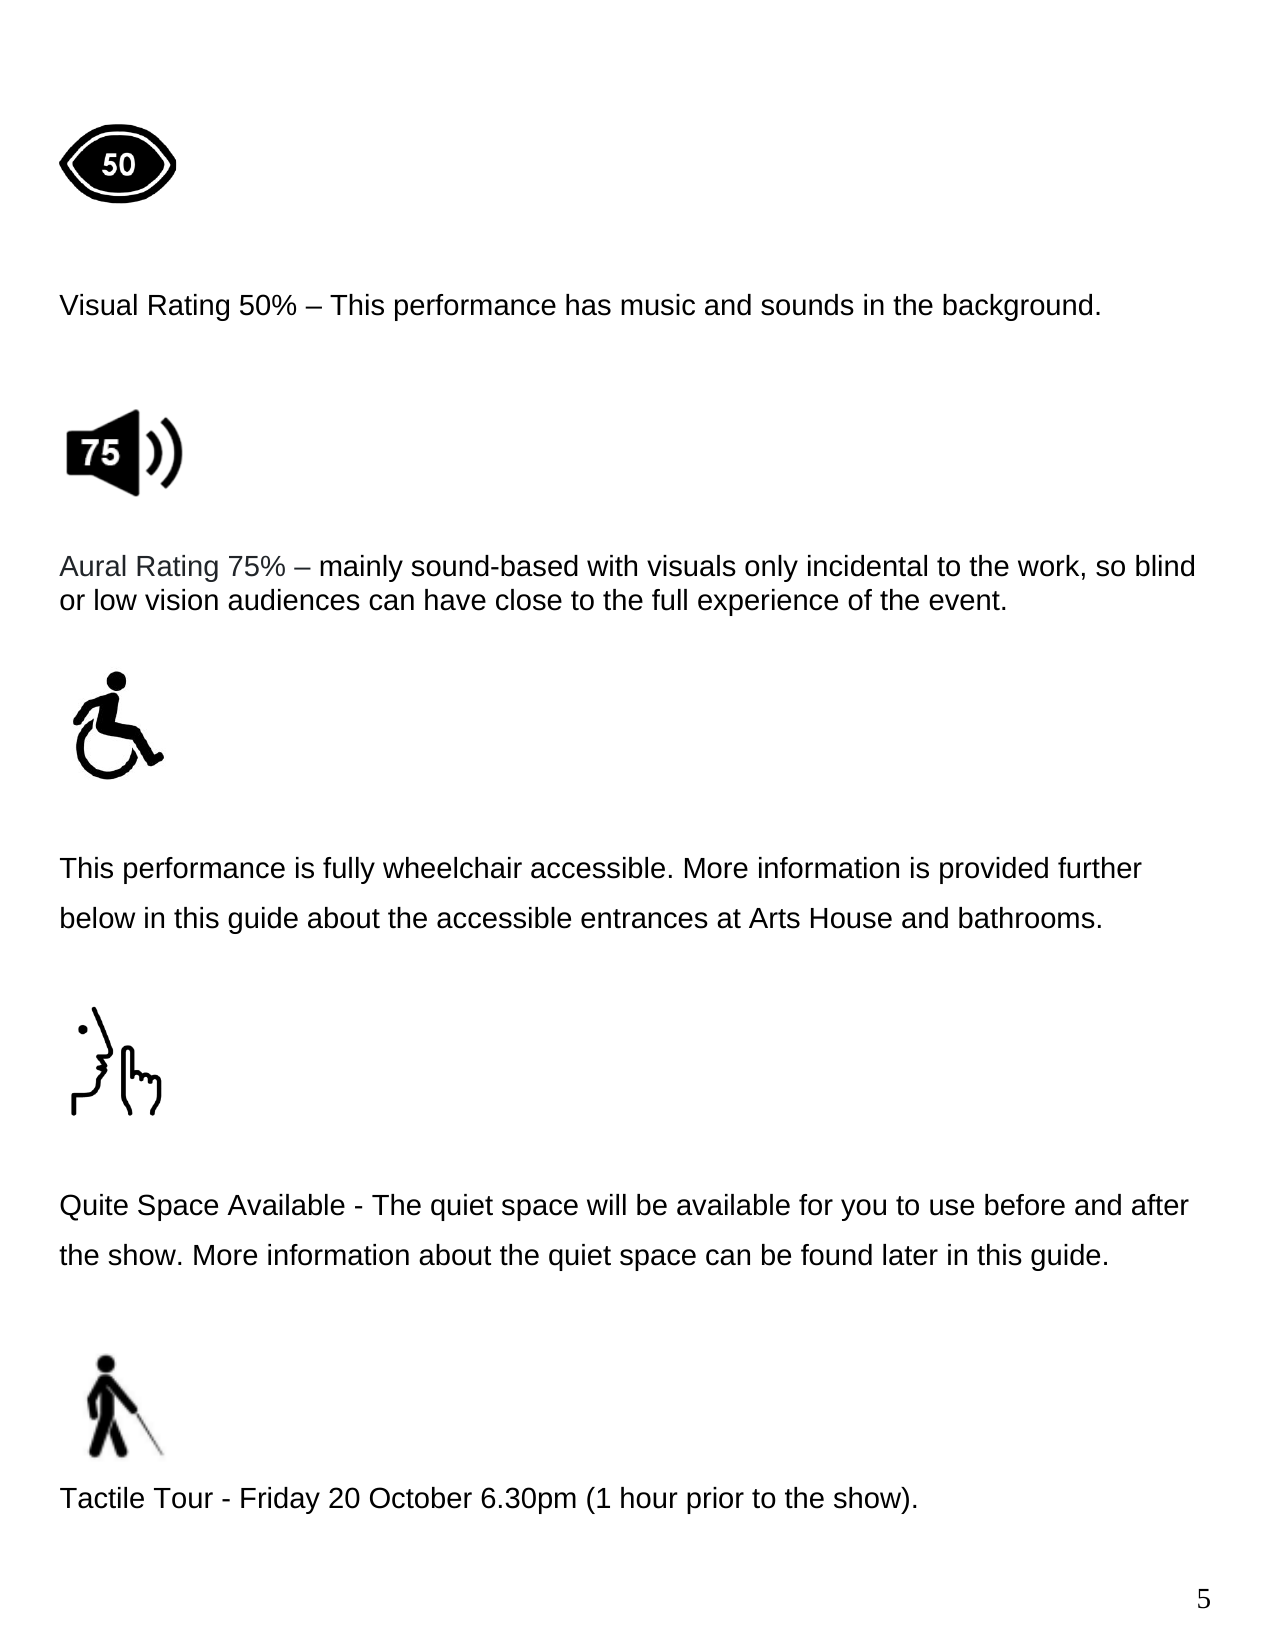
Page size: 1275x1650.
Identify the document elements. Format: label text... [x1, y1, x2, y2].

text Tactile Tour - Friday 20 October 6.30pm (1 hour prior to the show). [59, 1481, 1091, 1515]
text Quite Space Available - The quiet space will be available for you to use before and after the show. More information about the quiet space can be found later in this guide. [59, 1187, 1211, 1271]
text Visual Rating 50% – This performance has music and sounds in the background. [59, 288, 1211, 321]
picture [59, 1348, 177, 1466]
text This performance is fully wheelchair accessible. More information is provided further below in this guide about the accessible entrances at Arts House and bathrooms. [59, 851, 1211, 1120]
picture [59, 666, 177, 784]
text Aural Rating 75% – mainly sound-based with visuals only incidental to the work, so blind or low vision audiences can have close to the full experience of the event. [59, 549, 1211, 616]
picture [59, 103, 177, 221]
picture [59, 388, 189, 518]
picture [59, 1001, 178, 1121]
